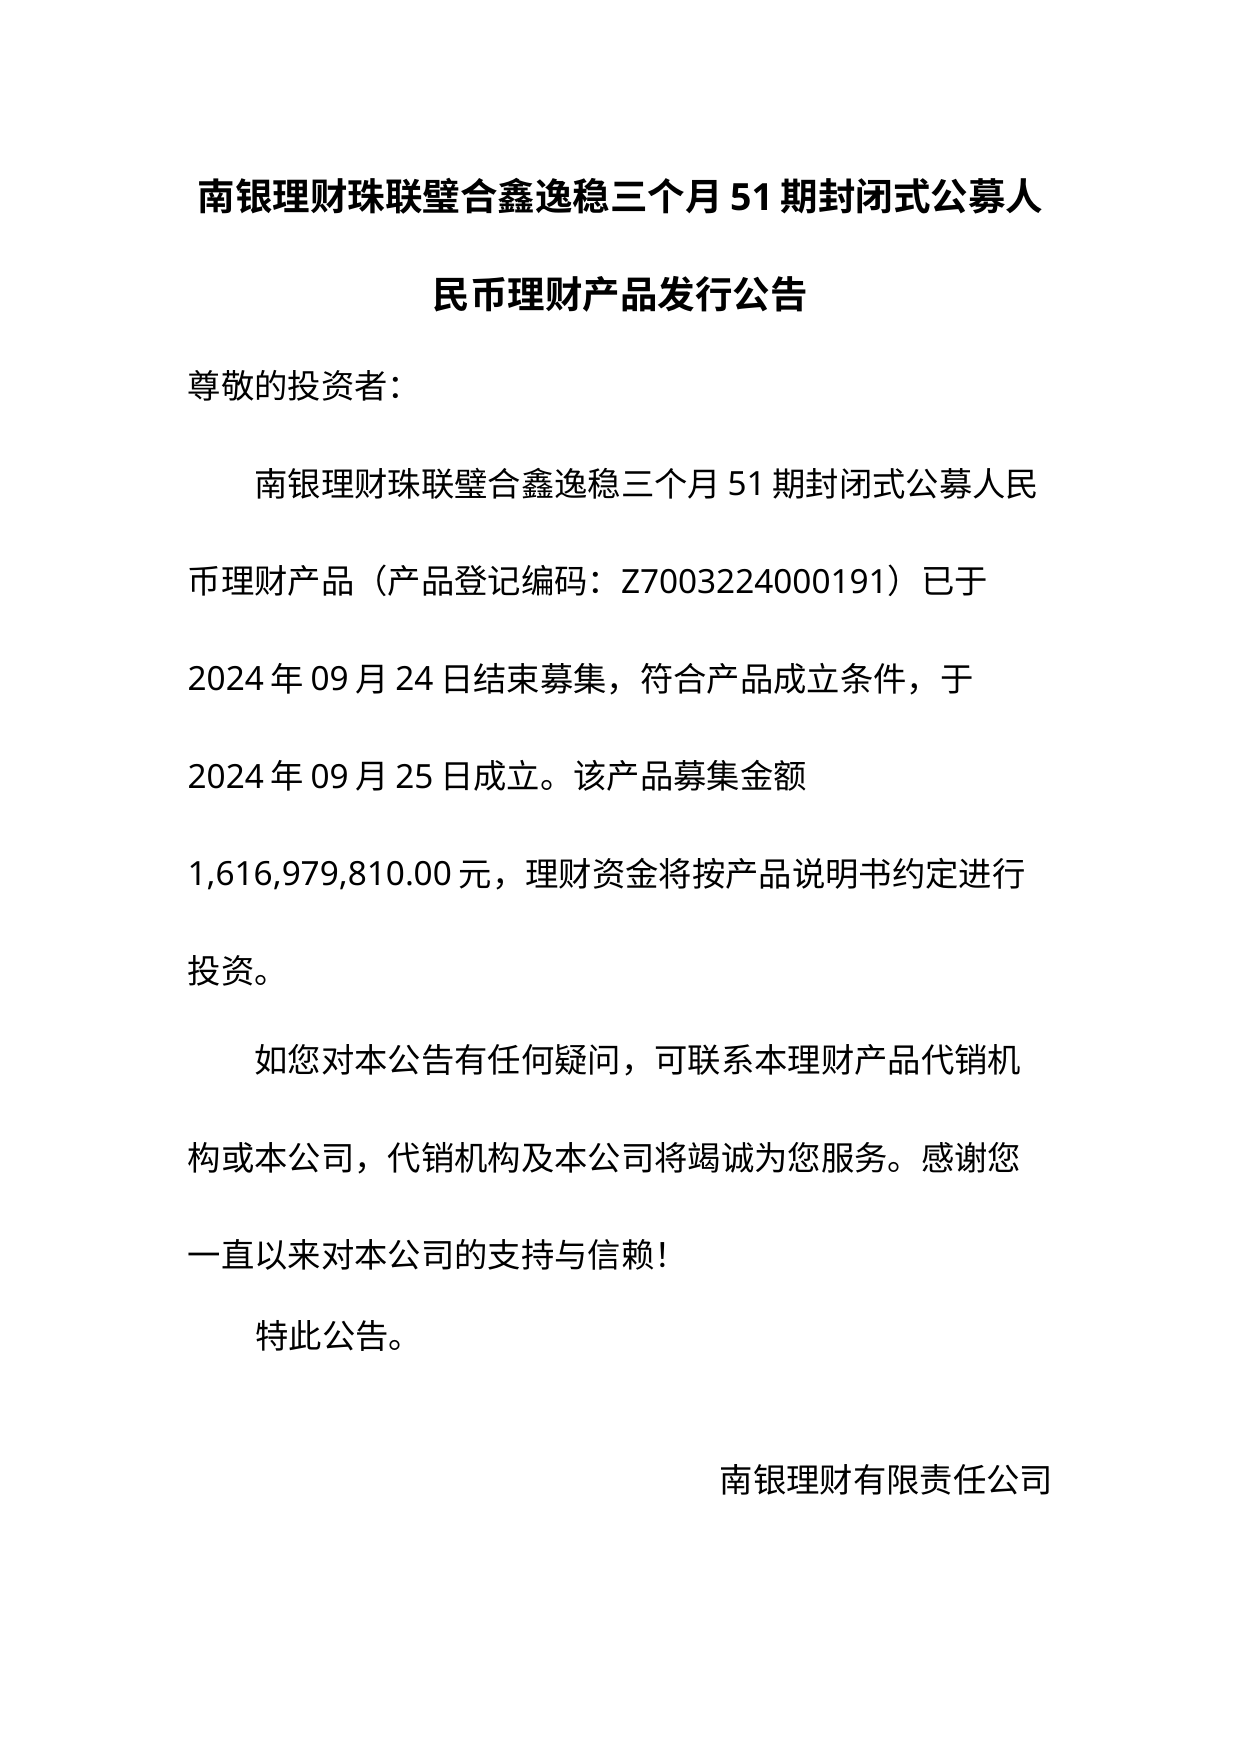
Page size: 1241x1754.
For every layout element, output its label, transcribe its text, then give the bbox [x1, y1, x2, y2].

text 如您对本公告有任何疑问，可联系本理财产品代销机构或本公司，代销机构及本公司将竭诚为您服务。感谢您一直以来对本公司的支持与信赖！ [187, 1017, 1053, 1277]
text 尊敬的投资者： [187, 352, 1053, 417]
text 特此公告。 [187, 1301, 1053, 1366]
text 南银理财珠联璧合鑫逸稳三个月51期封闭式公募人民币理财产品发行公告 [187, 162, 1053, 324]
text 南银理财有限责任公司 [187, 1446, 1053, 1511]
text 南银理财珠联璧合鑫逸稳三个月51期封闭式公募人民币理财产品（产品登记编码：Z7003224000191）已于2024年09月24日结束募集，符合产品成立条件，于2024年09月25日成立。该产品募集金额1,616,979,810.00元，理财资金将按产品说明书约定进行投资。 [187, 441, 1053, 993]
